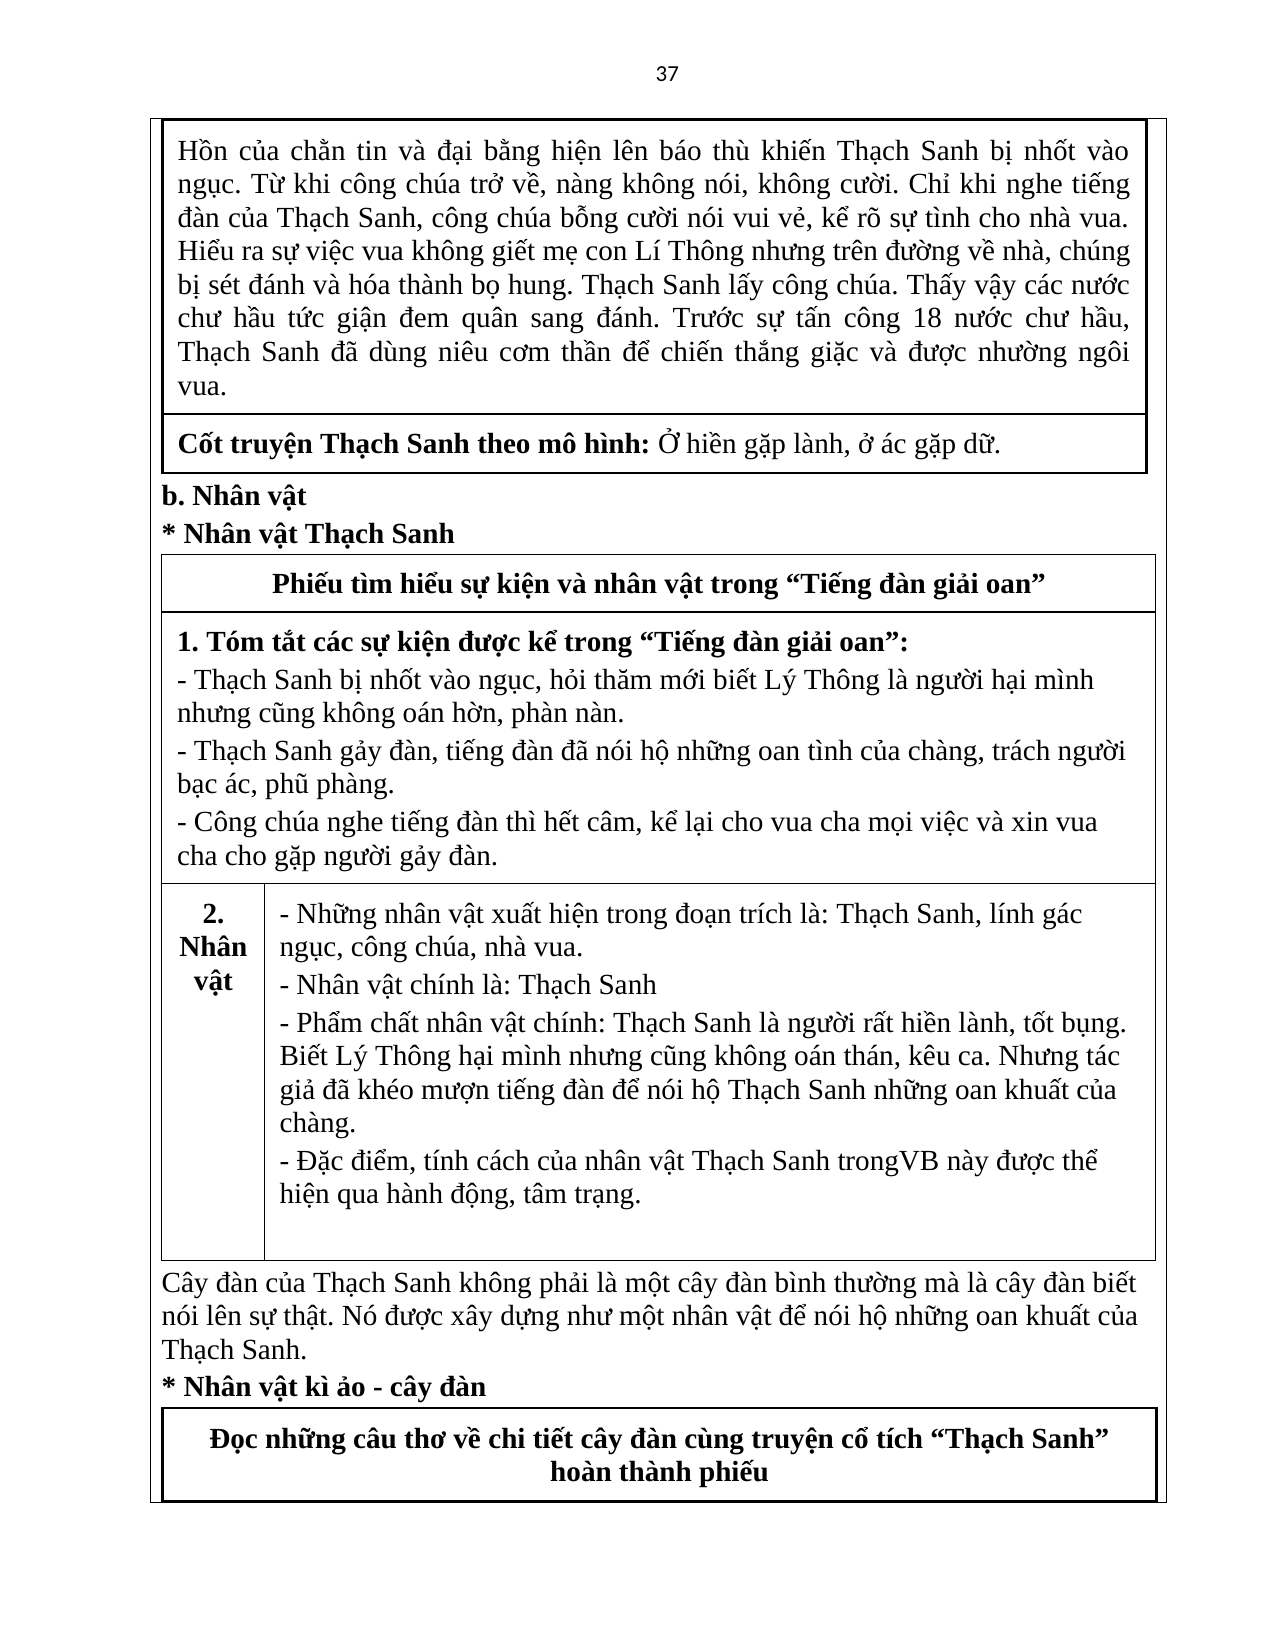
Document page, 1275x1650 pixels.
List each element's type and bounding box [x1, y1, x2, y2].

table_cell [151, 119, 1166, 1502]
